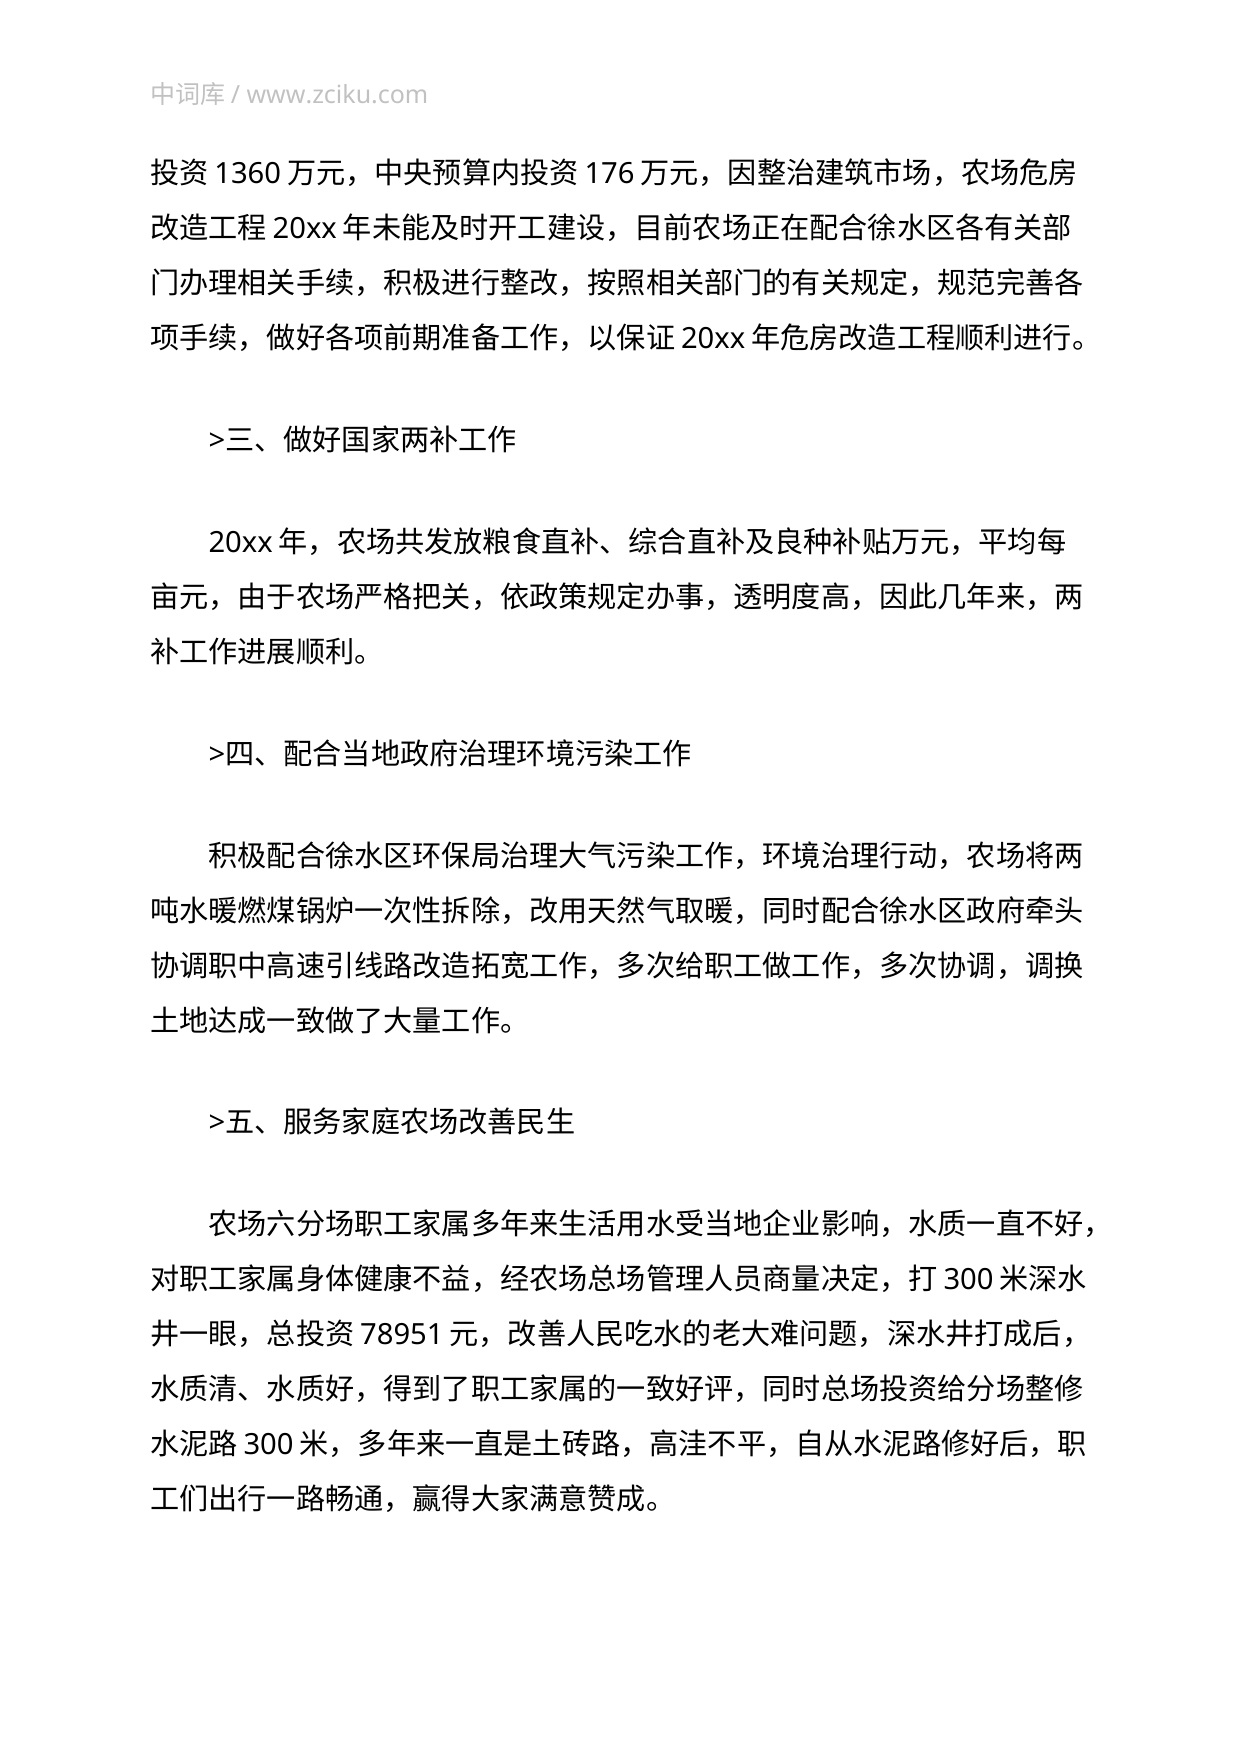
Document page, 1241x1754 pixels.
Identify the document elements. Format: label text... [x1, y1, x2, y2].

text 20xx年，农场共发放粮食直补、综合直补及良种补贴万元，平均每亩元，由于农场严格把关，依政策规定办事，透明度高，因此几年来，两补工作进展顺利。 [150, 519, 1090, 671]
text >五、服务家庭农场改善民生 [150, 1099, 1090, 1141]
text 农场六分场职工家属多年来生活用水受当地企业影响，水质一直不好，对职工家属身体健康不益，经农场总场管理人员商量决定，打300米深水井一眼，总投资78951元，改善人民吃水的老大难问题，深水井打成后，水质清、水质好，得到了职工家属的一致好评，同时总场投资给分场整修水泥路300米，多年来一直是土砖路，高洼不平，自从水泥路修好后，职工们出行一路畅通，赢得大家满意赞成。 [150, 1201, 1090, 1518]
text 积极配合徐水区环保局治理大气污染工作，环境治理行动，农场将两吨水暖燃煤锅炉一次性拆除，改用天然气取暖，同时配合徐水区政府牵头协调职中高速引线路改造拓宽工作，多次给职工做工作，多次协调，调换土地达成一致做了大量工作。 [150, 832, 1090, 1039]
text >三、做好国家两补工作 [150, 417, 1090, 459]
text >四、配合当地政府治理环境污染工作 [150, 731, 1090, 773]
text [150, 150, 1090, 357]
